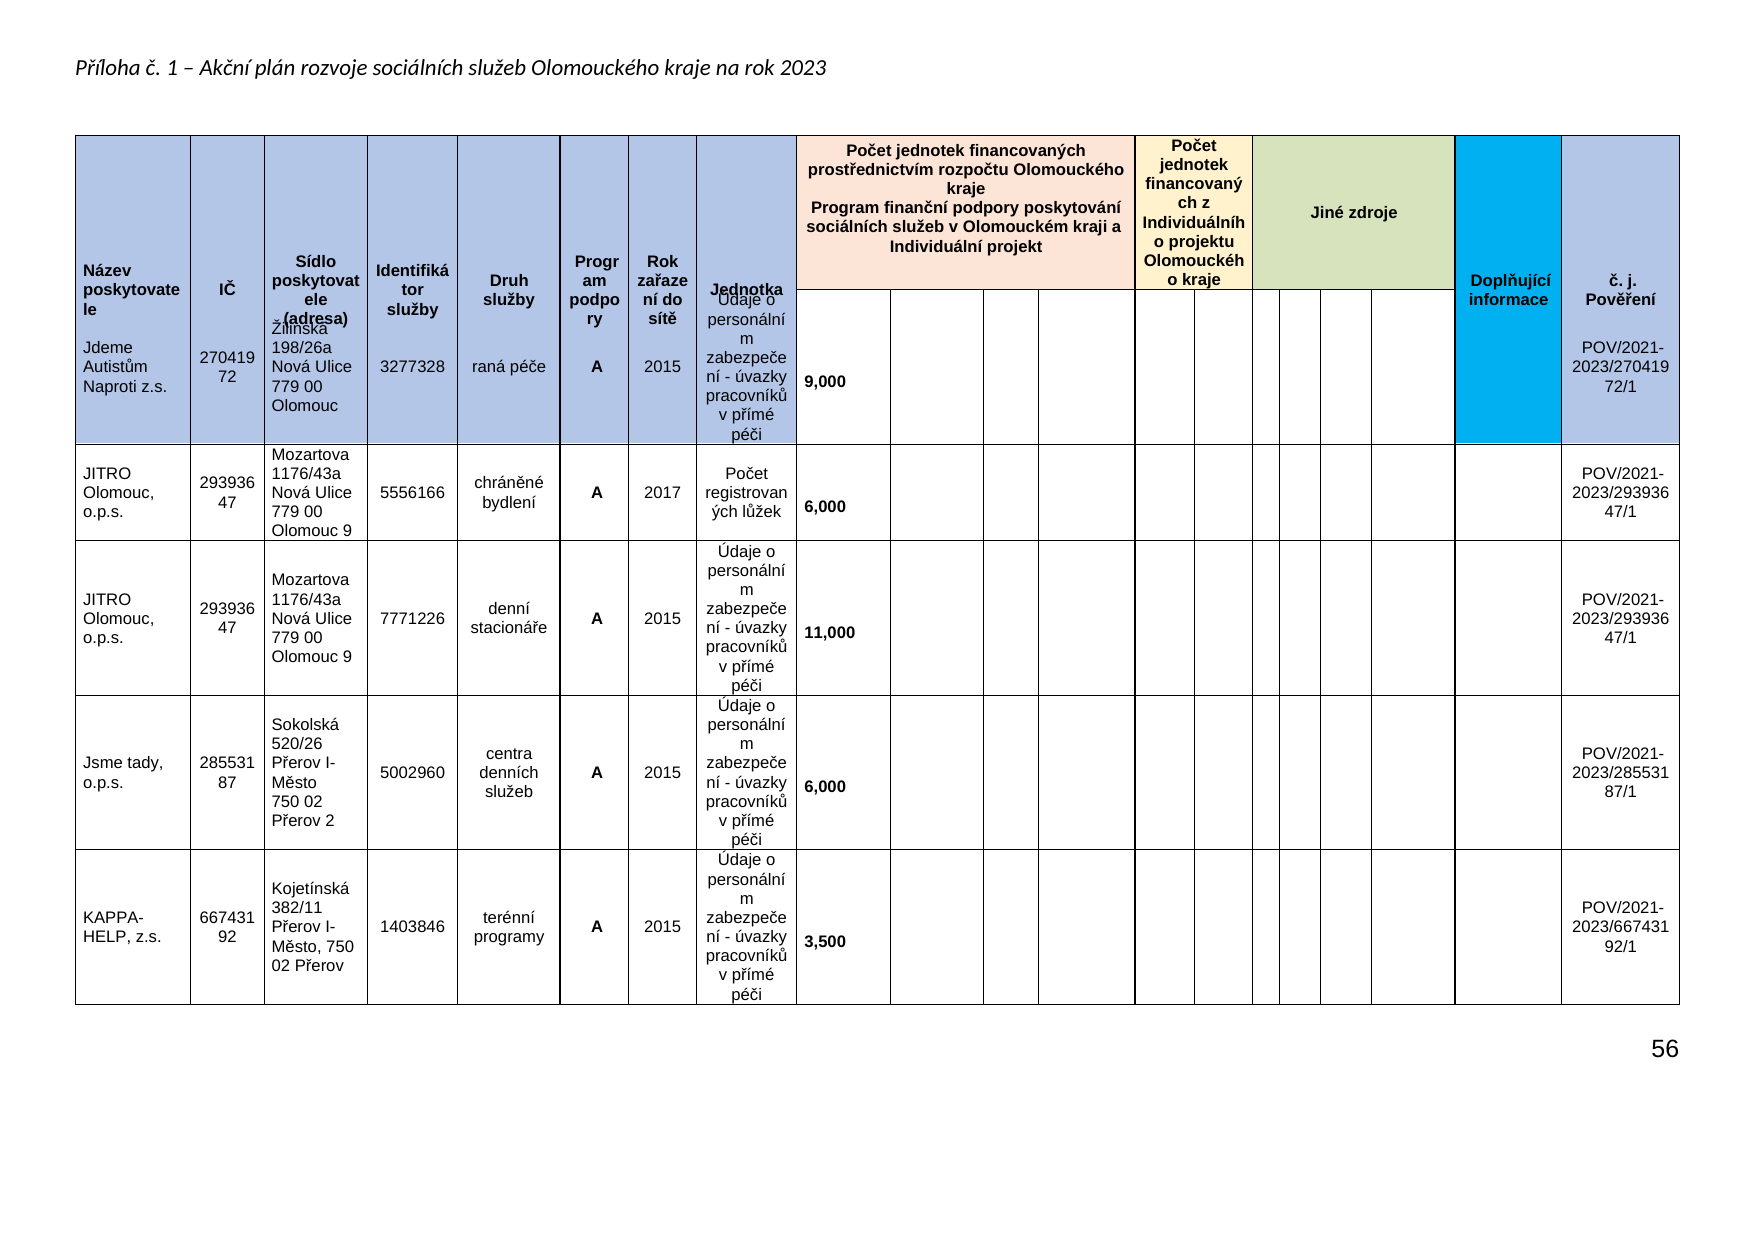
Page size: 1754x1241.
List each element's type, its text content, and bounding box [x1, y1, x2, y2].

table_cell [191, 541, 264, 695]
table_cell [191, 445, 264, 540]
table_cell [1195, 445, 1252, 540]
table_header IČ [191, 136, 264, 289]
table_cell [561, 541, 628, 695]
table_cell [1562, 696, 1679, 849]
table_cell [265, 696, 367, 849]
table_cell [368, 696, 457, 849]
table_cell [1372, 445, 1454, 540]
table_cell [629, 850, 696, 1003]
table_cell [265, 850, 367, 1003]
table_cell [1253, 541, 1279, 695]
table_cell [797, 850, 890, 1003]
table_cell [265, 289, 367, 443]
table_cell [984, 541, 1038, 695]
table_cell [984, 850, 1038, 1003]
table_header Identifikátor služby [368, 136, 457, 289]
table_header Jiné zdroje [1253, 136, 1454, 289]
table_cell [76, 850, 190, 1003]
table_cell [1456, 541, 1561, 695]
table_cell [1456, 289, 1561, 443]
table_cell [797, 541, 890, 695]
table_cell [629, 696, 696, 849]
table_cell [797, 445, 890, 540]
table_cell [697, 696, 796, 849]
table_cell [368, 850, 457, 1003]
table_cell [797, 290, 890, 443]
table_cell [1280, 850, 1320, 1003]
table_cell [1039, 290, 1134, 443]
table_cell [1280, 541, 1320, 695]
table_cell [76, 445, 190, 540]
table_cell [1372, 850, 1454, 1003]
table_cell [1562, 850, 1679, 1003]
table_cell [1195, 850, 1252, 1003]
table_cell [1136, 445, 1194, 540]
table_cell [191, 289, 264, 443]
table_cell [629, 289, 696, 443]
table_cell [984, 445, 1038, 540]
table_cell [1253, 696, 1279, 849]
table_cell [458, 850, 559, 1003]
table_header Sídlo poskytovatele (adresa) [265, 136, 367, 289]
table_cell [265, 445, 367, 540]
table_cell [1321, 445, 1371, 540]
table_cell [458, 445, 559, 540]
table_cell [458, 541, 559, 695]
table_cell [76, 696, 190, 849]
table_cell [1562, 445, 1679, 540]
table_header Jednotka [697, 136, 796, 289]
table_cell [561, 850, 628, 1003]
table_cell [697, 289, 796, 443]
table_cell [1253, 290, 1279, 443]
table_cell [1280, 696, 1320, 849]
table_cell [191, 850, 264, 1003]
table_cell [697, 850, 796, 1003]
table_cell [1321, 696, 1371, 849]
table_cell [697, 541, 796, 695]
table_header Rok zařazení do sítě [629, 136, 696, 289]
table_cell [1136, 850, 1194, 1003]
table_header Program podpory [561, 136, 628, 289]
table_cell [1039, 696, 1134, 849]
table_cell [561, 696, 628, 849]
table_header č. j. Pověření [1562, 136, 1679, 289]
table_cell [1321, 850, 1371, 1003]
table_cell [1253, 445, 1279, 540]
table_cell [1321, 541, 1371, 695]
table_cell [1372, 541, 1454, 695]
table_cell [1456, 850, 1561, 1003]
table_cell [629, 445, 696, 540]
table_header Název poskytovatele [76, 136, 190, 289]
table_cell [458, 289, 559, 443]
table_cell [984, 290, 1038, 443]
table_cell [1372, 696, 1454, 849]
table_header Počet jednotek financovaných z Individuálního projektu Olomouckého kraje [1136, 136, 1252, 289]
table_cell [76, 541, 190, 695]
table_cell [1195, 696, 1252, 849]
table_header Druh služby [458, 136, 559, 289]
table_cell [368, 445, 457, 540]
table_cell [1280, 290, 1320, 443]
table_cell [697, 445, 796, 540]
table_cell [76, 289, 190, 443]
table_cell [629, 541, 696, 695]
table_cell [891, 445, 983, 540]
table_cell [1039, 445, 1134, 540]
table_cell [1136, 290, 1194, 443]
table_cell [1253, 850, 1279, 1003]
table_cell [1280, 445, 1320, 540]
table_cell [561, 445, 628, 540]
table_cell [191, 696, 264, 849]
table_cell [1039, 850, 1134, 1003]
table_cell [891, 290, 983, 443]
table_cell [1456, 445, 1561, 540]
table_header Počet jednotek financovaných prostřednictvím rozpočtu Olomouckého kraje Program finanční podpory poskytování sociálních služeb v Olomouckém kraji a Individuální projekt [797, 136, 1134, 289]
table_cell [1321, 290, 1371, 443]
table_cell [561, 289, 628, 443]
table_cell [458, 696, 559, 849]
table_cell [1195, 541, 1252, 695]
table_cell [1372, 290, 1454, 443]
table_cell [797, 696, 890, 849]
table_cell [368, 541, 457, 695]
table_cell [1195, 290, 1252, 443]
table_header Doplňující informace [1456, 136, 1561, 289]
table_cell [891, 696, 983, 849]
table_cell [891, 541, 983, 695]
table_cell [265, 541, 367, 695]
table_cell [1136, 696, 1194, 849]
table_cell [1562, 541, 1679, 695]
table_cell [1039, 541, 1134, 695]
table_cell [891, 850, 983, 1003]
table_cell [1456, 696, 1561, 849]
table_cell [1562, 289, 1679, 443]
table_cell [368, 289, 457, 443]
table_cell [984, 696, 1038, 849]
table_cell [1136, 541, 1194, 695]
